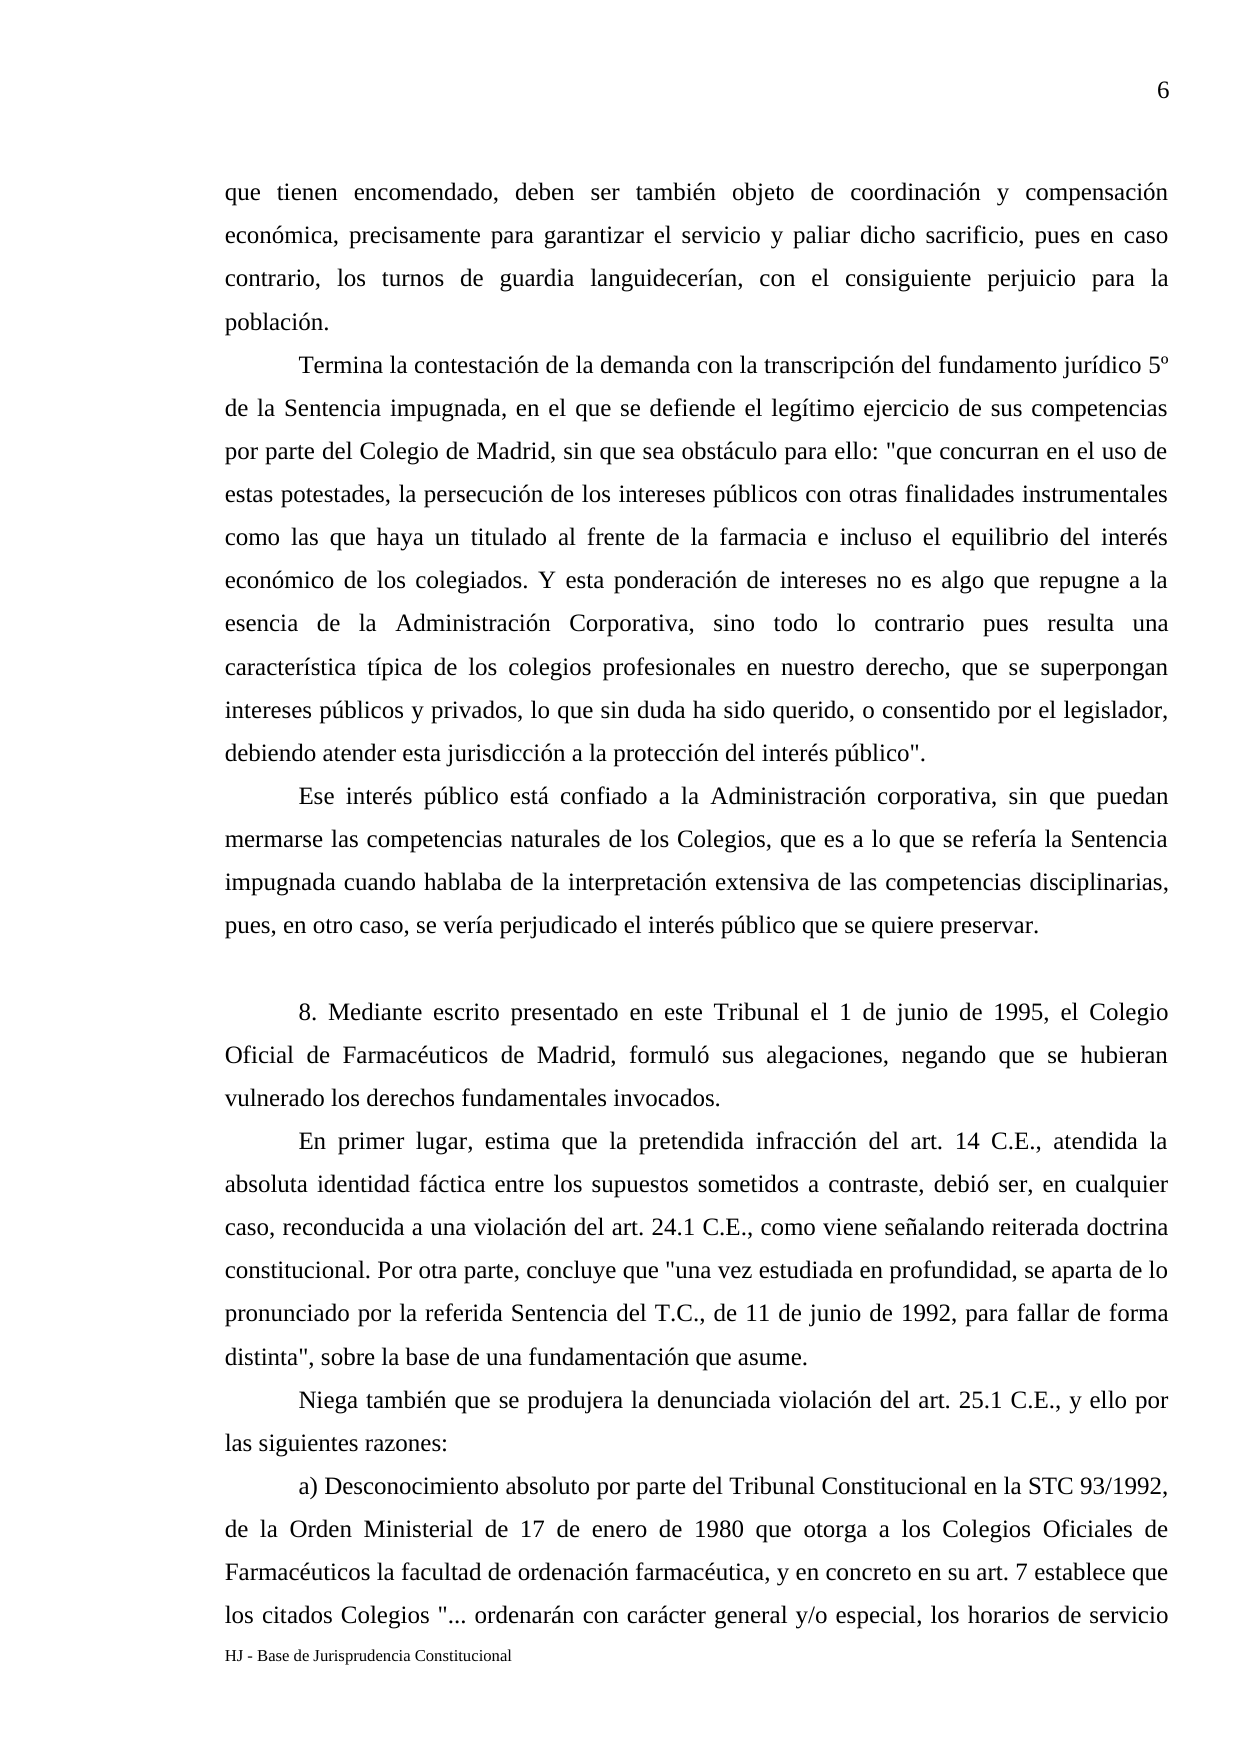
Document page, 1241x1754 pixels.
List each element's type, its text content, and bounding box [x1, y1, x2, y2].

text En primer lugar, estima que la pretendida infracción del art. 14 C.E., atendida la absoluta identidad fáctica entre los supuestos sometidos a contraste, debió ser, en cualquier caso, reconducida a una violación del art. 24.1 C.E., como viene señalando reiterada doctrina constitucional. Por otra parte, concluye que "una vez estudiada en profundidad, se aparta de lo pronunciado por la referida Sentencia del T.C., de 11 de junio de 1992, para fallar de forma distinta", sobre la base de una fundamentación que asume. [224, 1126, 1169, 1370]
text Niega también que se produjera la denunciada violación del art. 25.1 C.E., y ello por las siguientes razones: [224, 1385, 1169, 1457]
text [224, 177, 1169, 335]
text Termina la contestación de la demanda con la transcripción del fundamento jurídico 5º de la Sentencia impugnada, en el que se defiende el legítimo ejercicio de sus competencias por parte del Colegio de Madrid, sin que sea obstáculo para ello: "que concurran en el uso de estas potestades, la persecución de los intereses públicos con otras finalidades instrumentales como las que haya un titulado al frente de la farmacia e incluso el equilibrio del interés económico de los colegiados. Y esta ponderación de intereses no es algo que repugne a la esencia de la Administración Corporativa, sino todo lo contrario pues resulta una característica típica de los colegios profesionales en nuestro derecho, que se superpongan intereses públicos y privados, lo que sin duda ha sido querido, o consentido por el legislador, debiendo atender esta jurisdicción a la protección del interés público". [224, 350, 1169, 767]
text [224, 1471, 1169, 1629]
text Ese interés público está confiado a la Administración corporativa, sin que puedan mermarse las competencias naturales de los Colegios, que es a lo que se refería la Sentencia impugnada cuando hablaba de la interpretación extensiva de las competencias disciplinarias, pues, en otro caso, se vería perjudicado el interés público que se quiere preservar. [224, 781, 1169, 939]
text 8. Mediante escrito presentado en este Tribunal el 1 de junio de 1995, el Colegio Oficial de Farmacéuticos de Madrid, formuló sus alegaciones, negando que se hubieran vulnerado los derechos fundamentales invocados. [224, 997, 1169, 1112]
